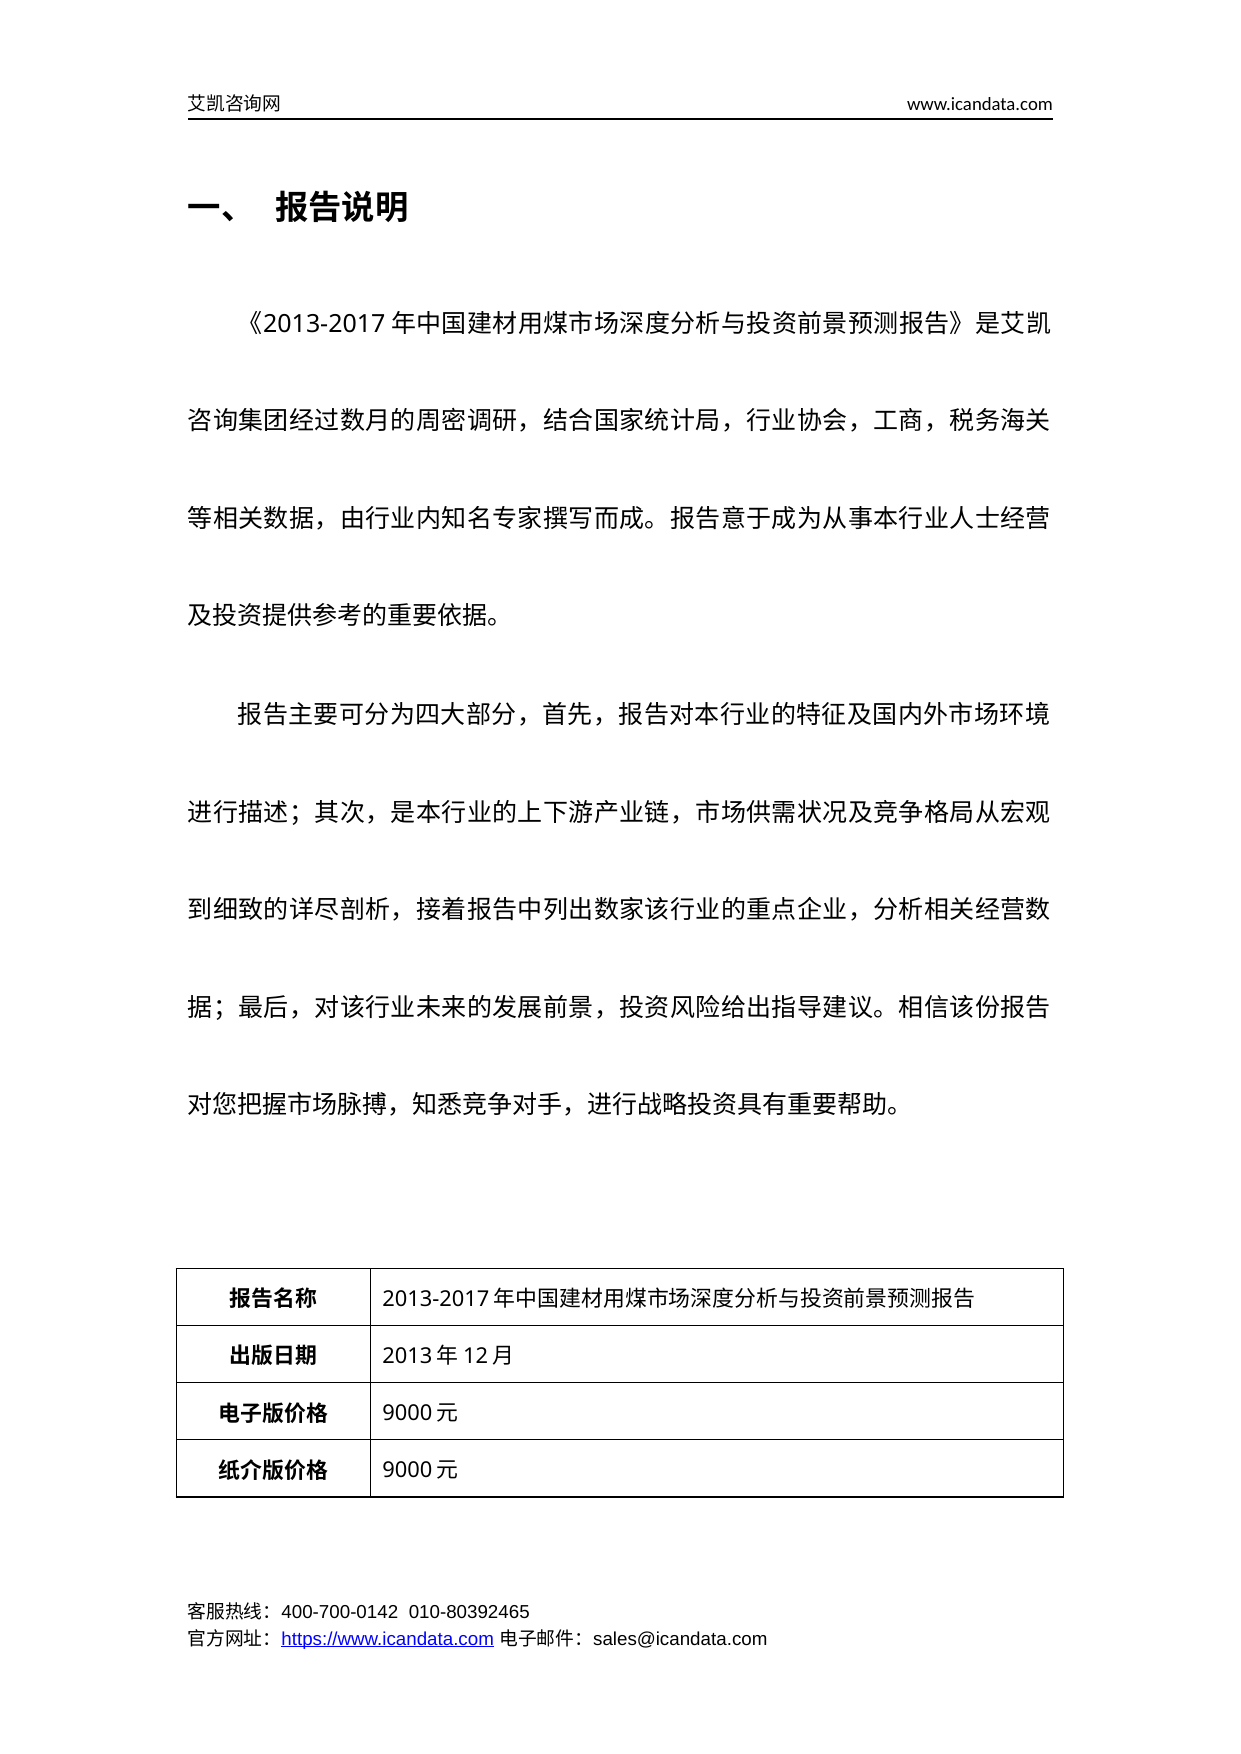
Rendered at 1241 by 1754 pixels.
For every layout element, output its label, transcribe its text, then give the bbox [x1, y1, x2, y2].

table_cell 9000元 [371, 1383, 1063, 1439]
table_cell 2013年12月 [371, 1326, 1063, 1382]
table_cell 出版日期 [177, 1326, 370, 1382]
table_cell 纸介版价格 [177, 1440, 370, 1496]
text 《2013-2017年中国建材用煤市场深度分析与投资前景预测报告》是艾凯咨询集团经过数月的周密调研，结合国家统计局，行业协会，工商，税务海关等相关数据，由行业内知名专家撰写而成。报告意于成为从事本行业人士经营及投资提供参考的重要依据。 [187, 289, 1053, 646]
table_cell 9000元 [371, 1440, 1063, 1496]
table_cell 电子版价格 [177, 1383, 370, 1439]
text 报告主要可分为四大部分，首先，报告对本行业的特征及国内外市场环境进行描述；其次，是本行业的上下游产业链，市场供需状况及竞争格局从宏观到细致的详尽剖析，接着报告中列出数家该行业的重点企业，分析相关经营数据；最后，对该行业未来的发展前景，投资风险给出指导建议。相信该份报告对您把握市场脉搏，知悉竞争对手，进行战略投资具有重要帮助。 [187, 681, 1053, 1136]
table_header 2013-2017年中国建材用煤市场深度分析与投资前景预测报告 [371, 1269, 1063, 1325]
subtitle 报告说明 [187, 172, 1053, 237]
table_header 报告名称 [177, 1269, 370, 1325]
